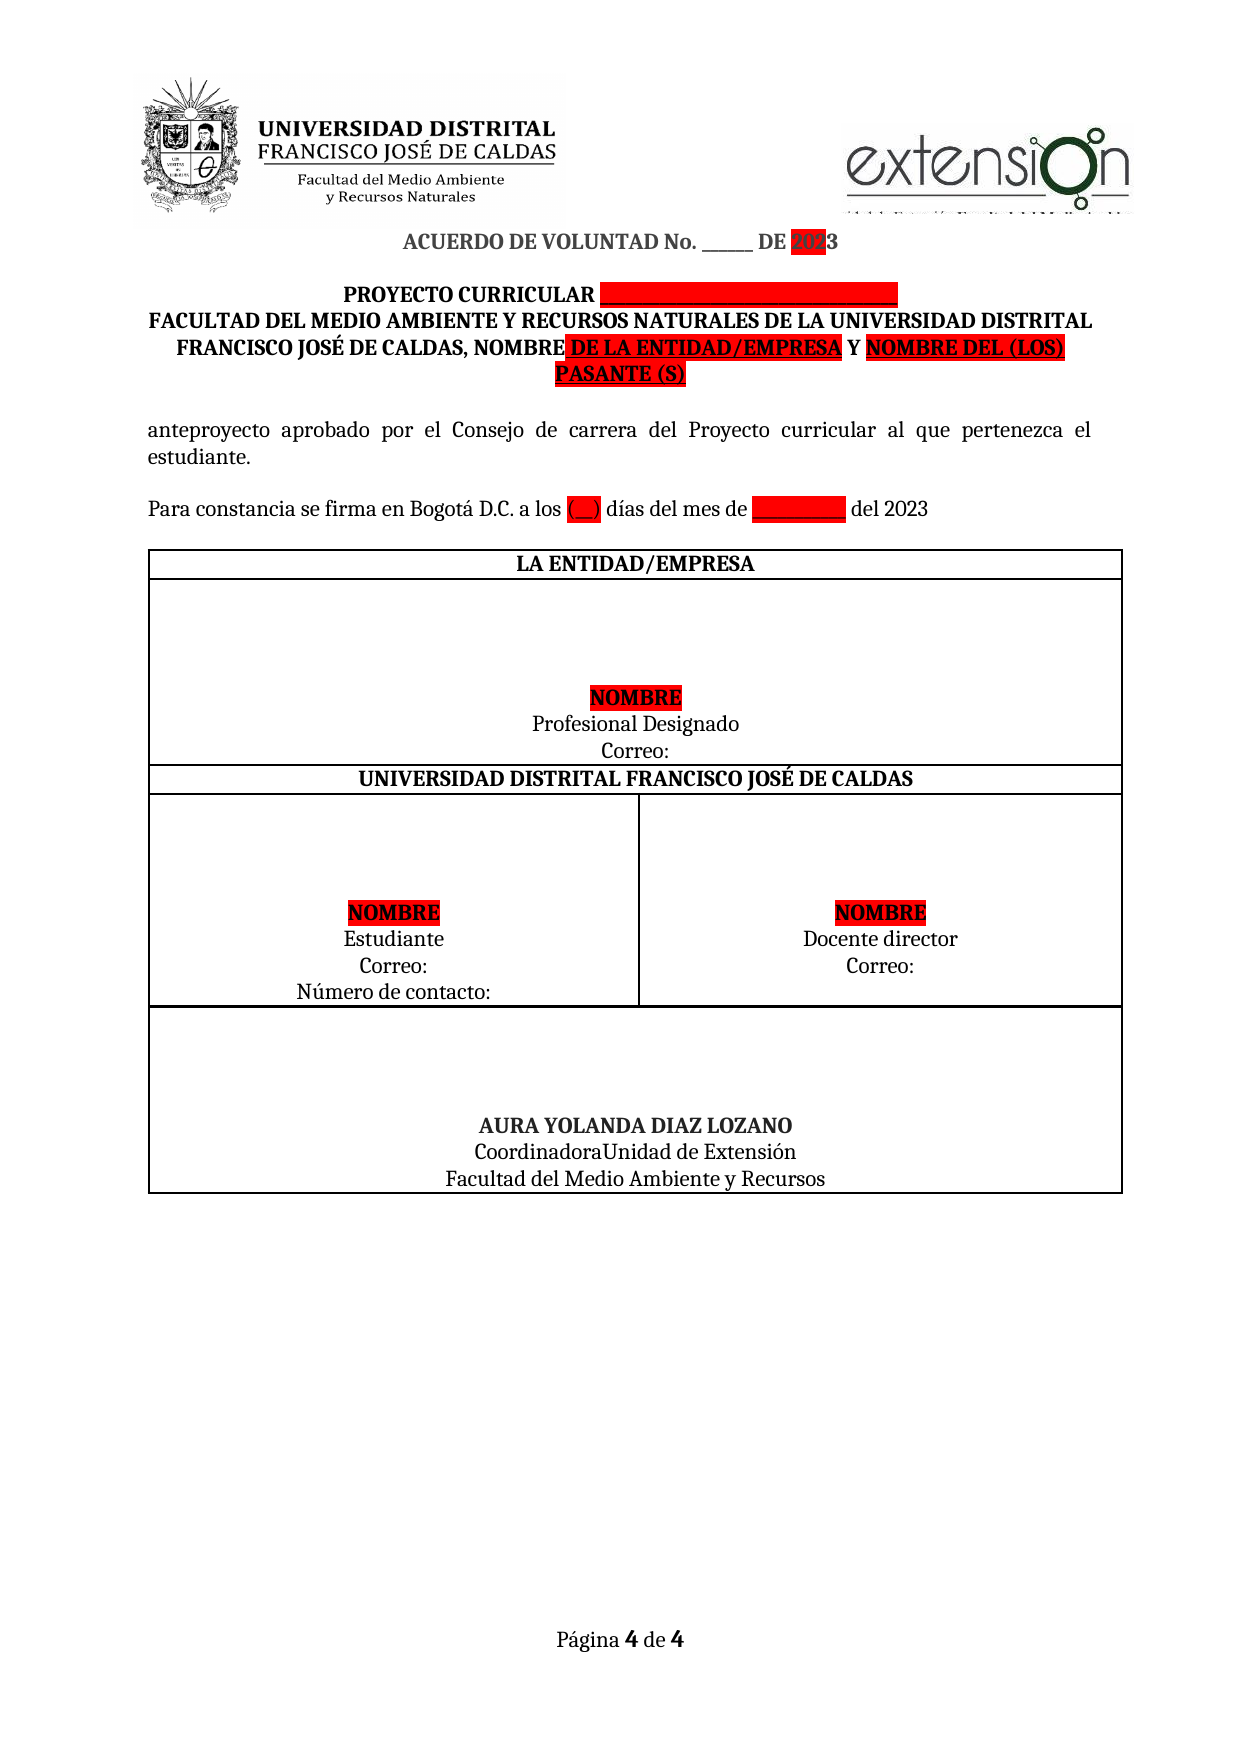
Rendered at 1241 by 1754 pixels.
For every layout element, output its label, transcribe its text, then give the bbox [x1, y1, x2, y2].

text Para constancia se firma en Bogotá D.C. a los (__) días del mes de ___________ del 2023 [846, 496, 1093, 523]
picture [841, 123, 1135, 214]
table_cell UNIVERSIDAD DISTRITAL FRANCISCO JOSÉ DE CALDAS [150, 766, 1121, 792]
table_cell NOMBRE Docente director Correo: [640, 795, 1121, 1005]
picture [133, 73, 566, 229]
table_header LA ENTIDAD/EMPRESA [150, 551, 1121, 577]
text Para constancia se firma en Bogotá D.C. a los (__) días del mes de ___________ del 2023 [148, 496, 567, 523]
table_cell AURA YOLANDA DIAZ LOZANO CoordinadoraUnidad de Extensión Facultad del Medio Ambiente y Recursos [150, 1008, 1121, 1192]
table_cell NOMBRE Estudiante Correo: Número de contacto: [150, 795, 638, 1005]
table_cell NOMBRE Profesional Designado Correo: [150, 580, 1121, 764]
